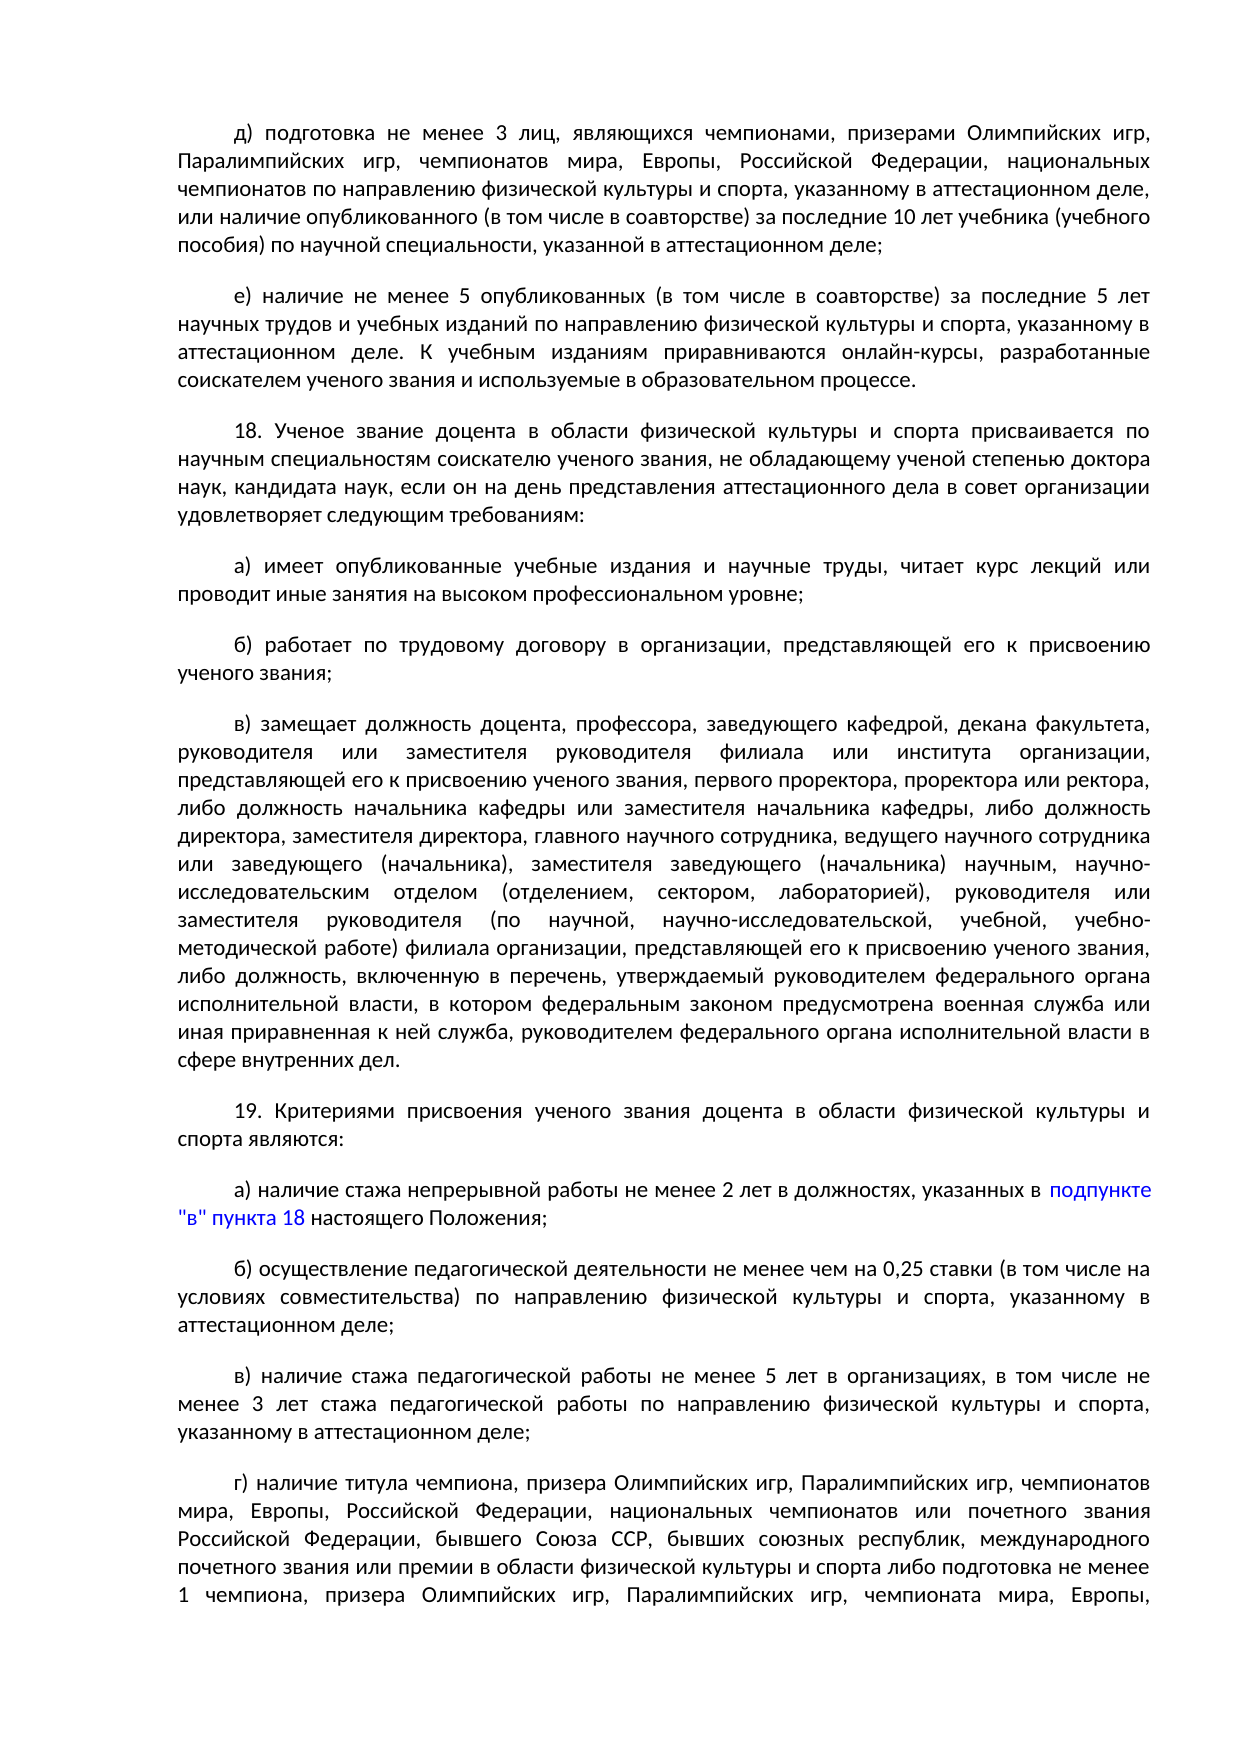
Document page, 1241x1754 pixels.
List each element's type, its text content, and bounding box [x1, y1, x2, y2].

text а) имеет опубликованные учебные издания и научные труды, читает курс лекций или проводит иные занятия на высоком профессиональном уровне; [177, 551, 1152, 607]
text а) наличие стажа непрерывной работы не менее 2 лет в должностях, указанных в подпункте "в" пункта 18 настоящего Положения; [177, 1175, 1152, 1231]
text 19. Критериями присвоения ученого звания доцента в области физической культуры и спорта являются: [177, 1096, 1152, 1152]
text в) замещает должность доцента, профессора, заведующего кафедрой, декана факультета, руководителя или заместителя руководителя филиала или института организации, представляющей его к присвоению ученого звания, первого проректора, проректора или ректора, либо должность начальника кафедры или заместителя начальника кафедры, либо должность директора, заместителя директора, главного научного сотрудника, ведущего научного сотрудника или заведующего (начальника), заместителя заведующего (начальника) научным, научно-исследовательским отделом (отделением, сектором, лабораторией), руководителя или заместителя руководителя (по научной, научно-исследовательской, учебной, учебно-методической работе) филиала организации, представляющей его к присвоению ученого звания, либо должность, включенную в перечень, утверждаемый руководителем федерального органа исполнительной власти, в котором федеральным законом предусмотрена военная служба или иная приравненная к ней служба, руководителем федерального органа исполнительной власти в сфере внутренних дел. [177, 709, 1152, 1073]
text б) работает по трудовому договору в организации, представляющей его к присвоению ученого звания; [177, 630, 1152, 686]
text б) осуществление педагогической деятельности не менее чем на 0,25 ставки (в том числе на условиях совместительства) по направлению физической культуры и спорта, указанному в аттестационном деле; [177, 1254, 1152, 1338]
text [177, 1468, 1152, 1608]
text е) наличие не менее 5 опубликованных (в том числе в соавторстве) за последние 5 лет научных трудов и учебных изданий по направлению физической культуры и спорта, указанному в аттестационном деле. К учебным изданиям приравниваются онлайн-курсы, разработанные соискателем ученого звания и используемые в образовательном процессе. [177, 281, 1152, 393]
text д) подготовка не менее 3 лиц, являющихся чемпионами, призерами Олимпийских игр, Паралимпийских игр, чемпионатов мира, Европы, Российской Федерации, национальных чемпионатов по направлению физической культуры и спорта, указанному в аттестационном деле, или наличие опубликованного (в том числе в соавторстве) за последние 10 лет учебника (учебного пособия) по научной специальности, указанной в аттестационном деле; [177, 118, 1152, 258]
text в) наличие стажа педагогической работы не менее 5 лет в организациях, в том числе не менее 3 лет стажа педагогической работы по направлению физической культуры и спорта, указанному в аттестационном деле; [177, 1361, 1152, 1445]
text 18. Ученое звание доцента в области физической культуры и спорта присваивается по научным специальностям соискателю ученого звания, не обладающему ученой степенью доктора наук, кандидата наук, если он на день представления аттестационного дела в совет организации удовлетворяет следующим требованиям: [177, 416, 1152, 528]
